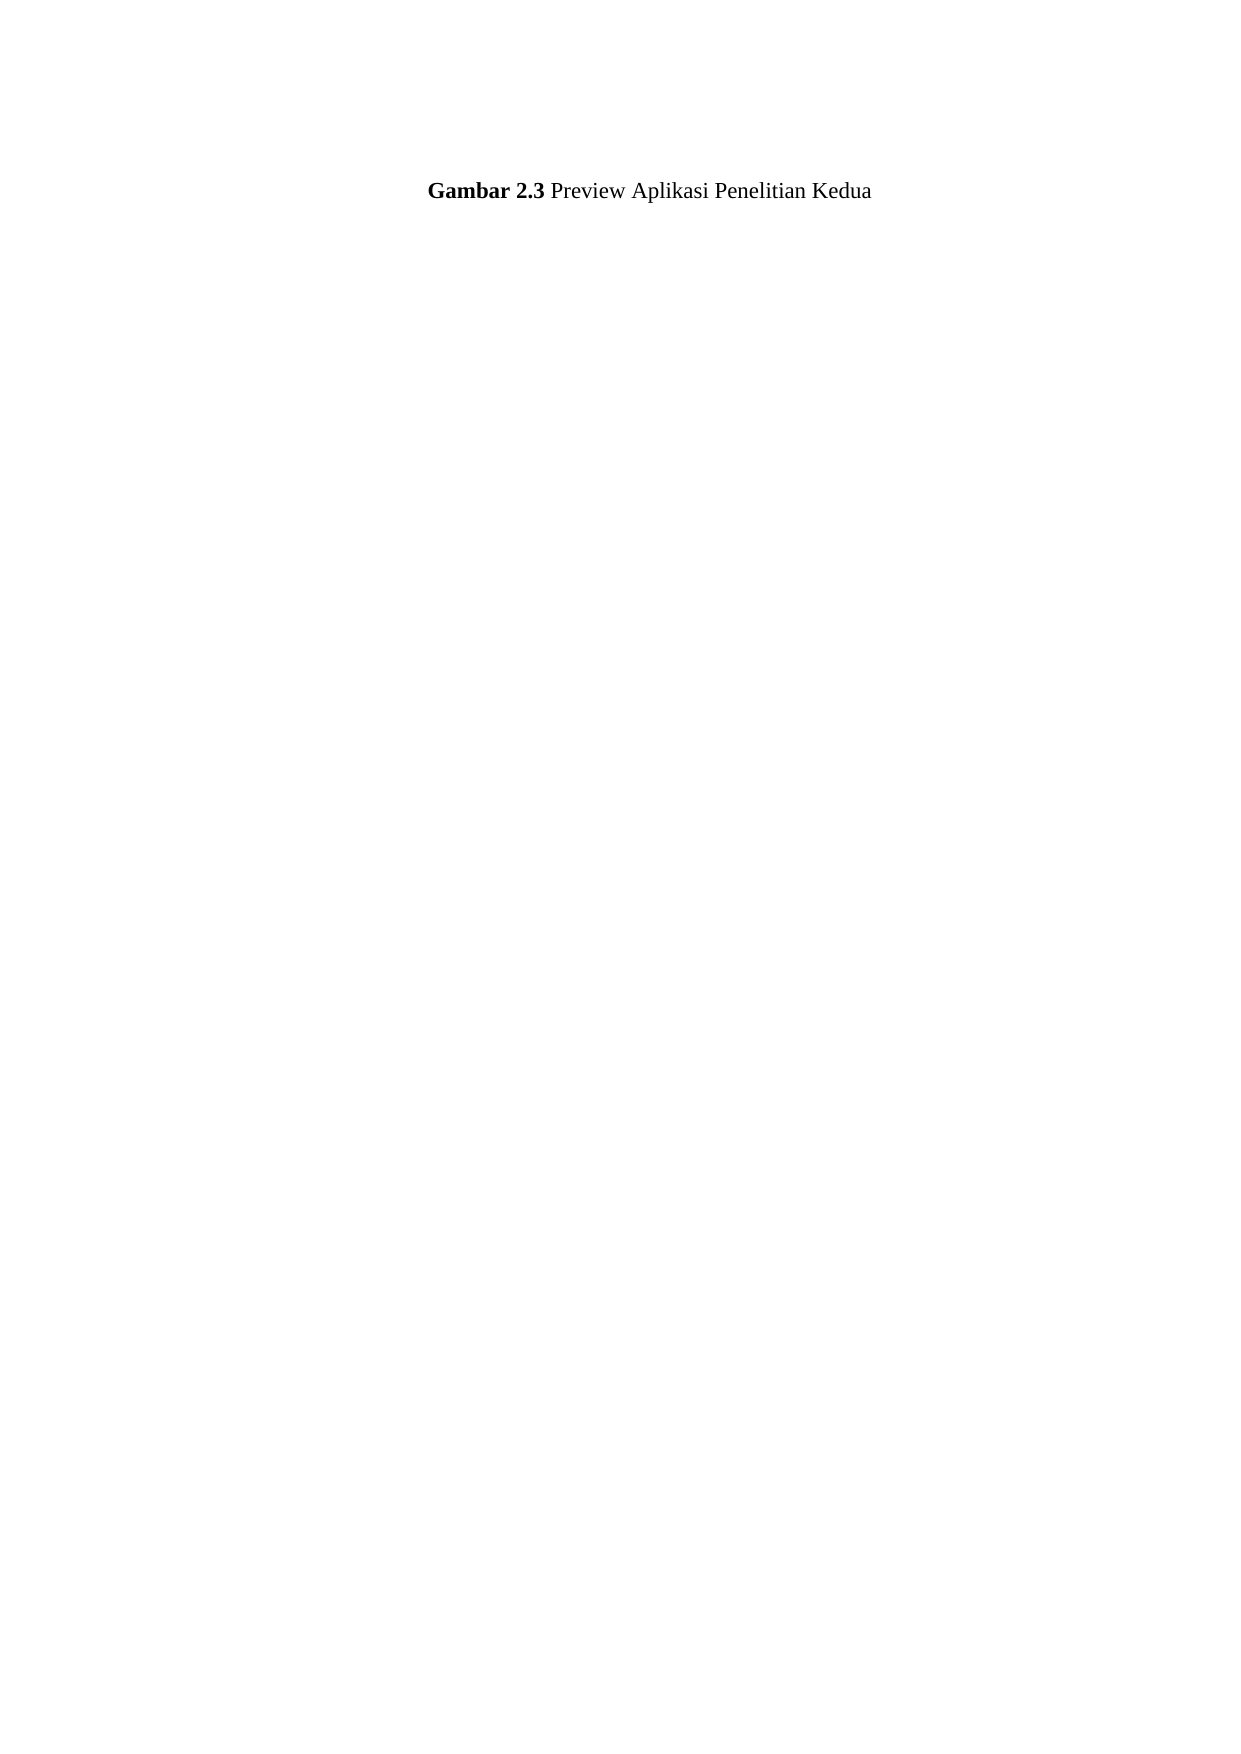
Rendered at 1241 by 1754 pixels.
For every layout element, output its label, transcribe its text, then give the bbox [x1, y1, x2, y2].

subtitle Gambar 2.3 Preview Aplikasi Penelitian Kedua [236, 177, 1063, 203]
